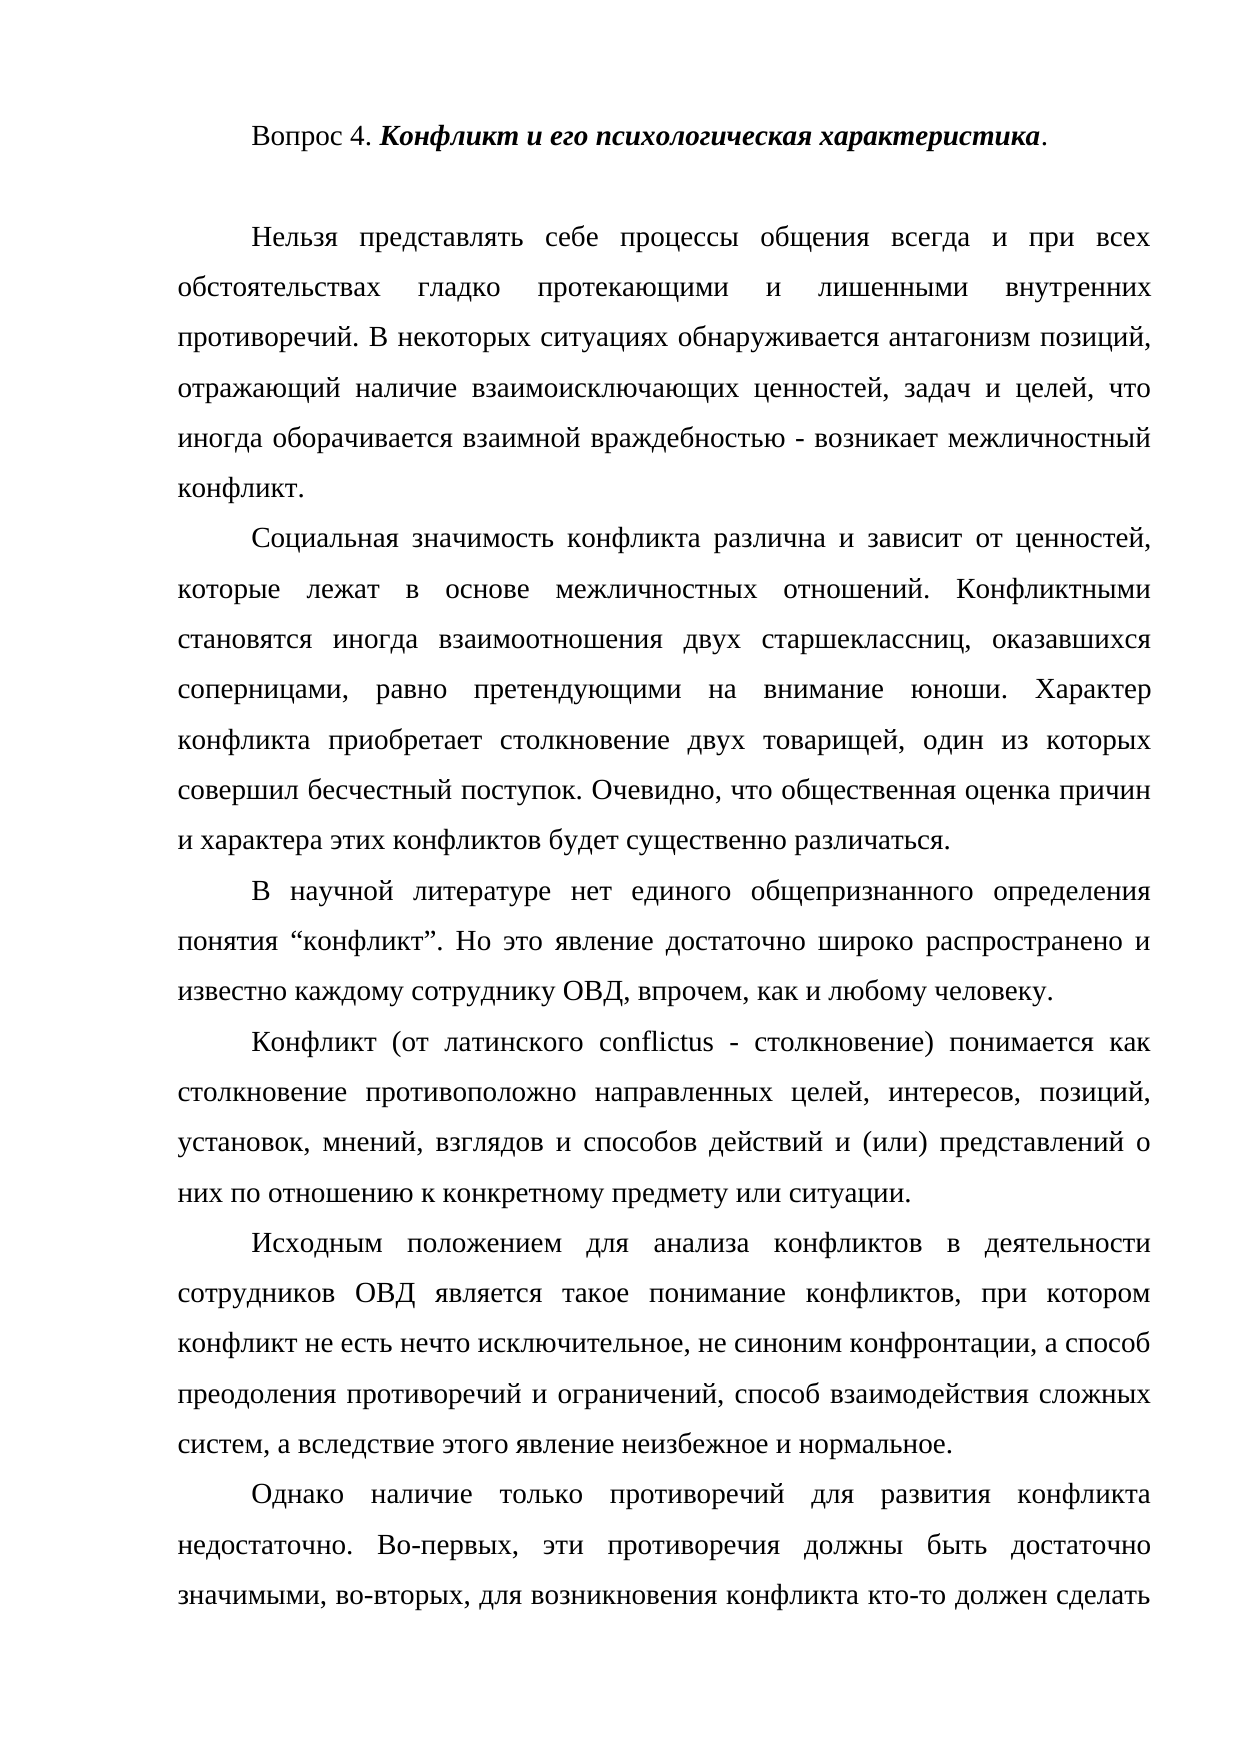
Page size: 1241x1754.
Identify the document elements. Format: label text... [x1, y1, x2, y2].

text Социальная значимость конфликта различна и зависит от ценностей, которые лежат в основе межличностных отношений. Конфликтными становятся иногда взаимоотношения двух старшеклассниц, оказавшихся соперницами, равно претендующими на внимание юноши. Характер конфликта приобретает столкновение двух товарищей, один из которых совершил бесчестный поступок. Очевидно, что общественная оценка причин и характера этих конфликтов будет существенно различаться. [177, 521, 1152, 856]
text Вопрос 4. Конфликт и его психологическая характеристика. [177, 118, 1152, 152]
text Конфликт (от латинского conflictus - столкновение) понимается как столкновение противоположно направленных целей, интересов, позиций, установок, мнений, взглядов и способов действий и (или) представлений о них по отношению к конкретному предмету или ситуации. [177, 1024, 1152, 1208]
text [177, 1477, 1152, 1611]
text В научной литературе нет единого общепризнанного определения понятия “конфликт”. Но это явление достаточно широко распространено и известно каждому сотруднику ОВД, впрочем, как и любому человеку. [177, 873, 1152, 1007]
text Нельзя представлять себе процессы общения всегда и при всех обстоятельствах гладко протекающими и лишенными внутренних противоречий. В некоторых ситуациях обнаруживается антагонизм позиций, отражающий наличие взаимоисключающих ценностей, задач и целей, что иногда оборачивается взаимной враждебностью - возникает межличностный конфликт. [177, 219, 1152, 504]
text Исходным положением для анализа конфликтов в деятельности сотрудников ОВД является такое понимание конфликтов, при котором конфликт не есть нечто исключительное, не синоним конфронтации, а способ преодоления противоречий и ограничений, способ взаимодействия сложных систем, а вследствие этого явление неизбежное и нормальное. [177, 1225, 1152, 1460]
